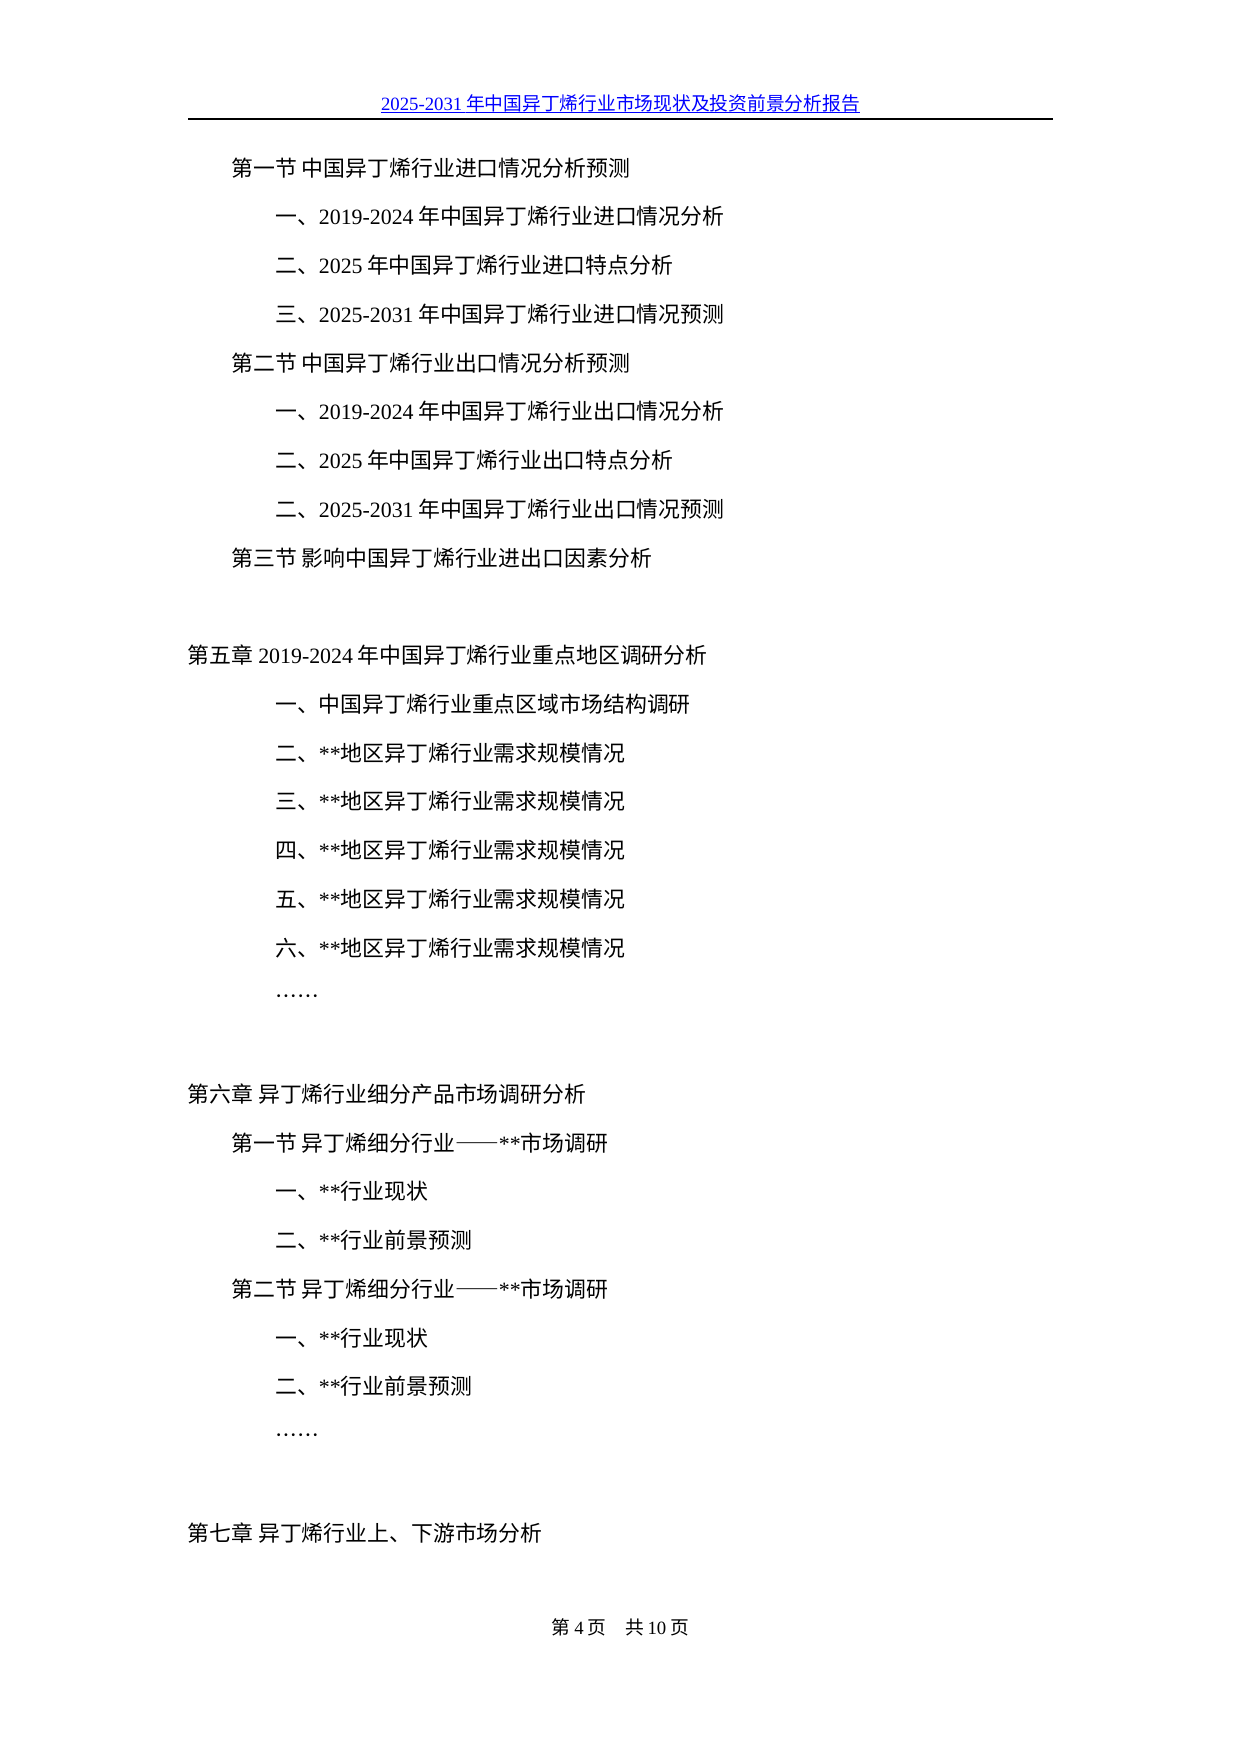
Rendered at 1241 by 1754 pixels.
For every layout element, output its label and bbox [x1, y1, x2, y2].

text [187, 150, 1053, 1548]
